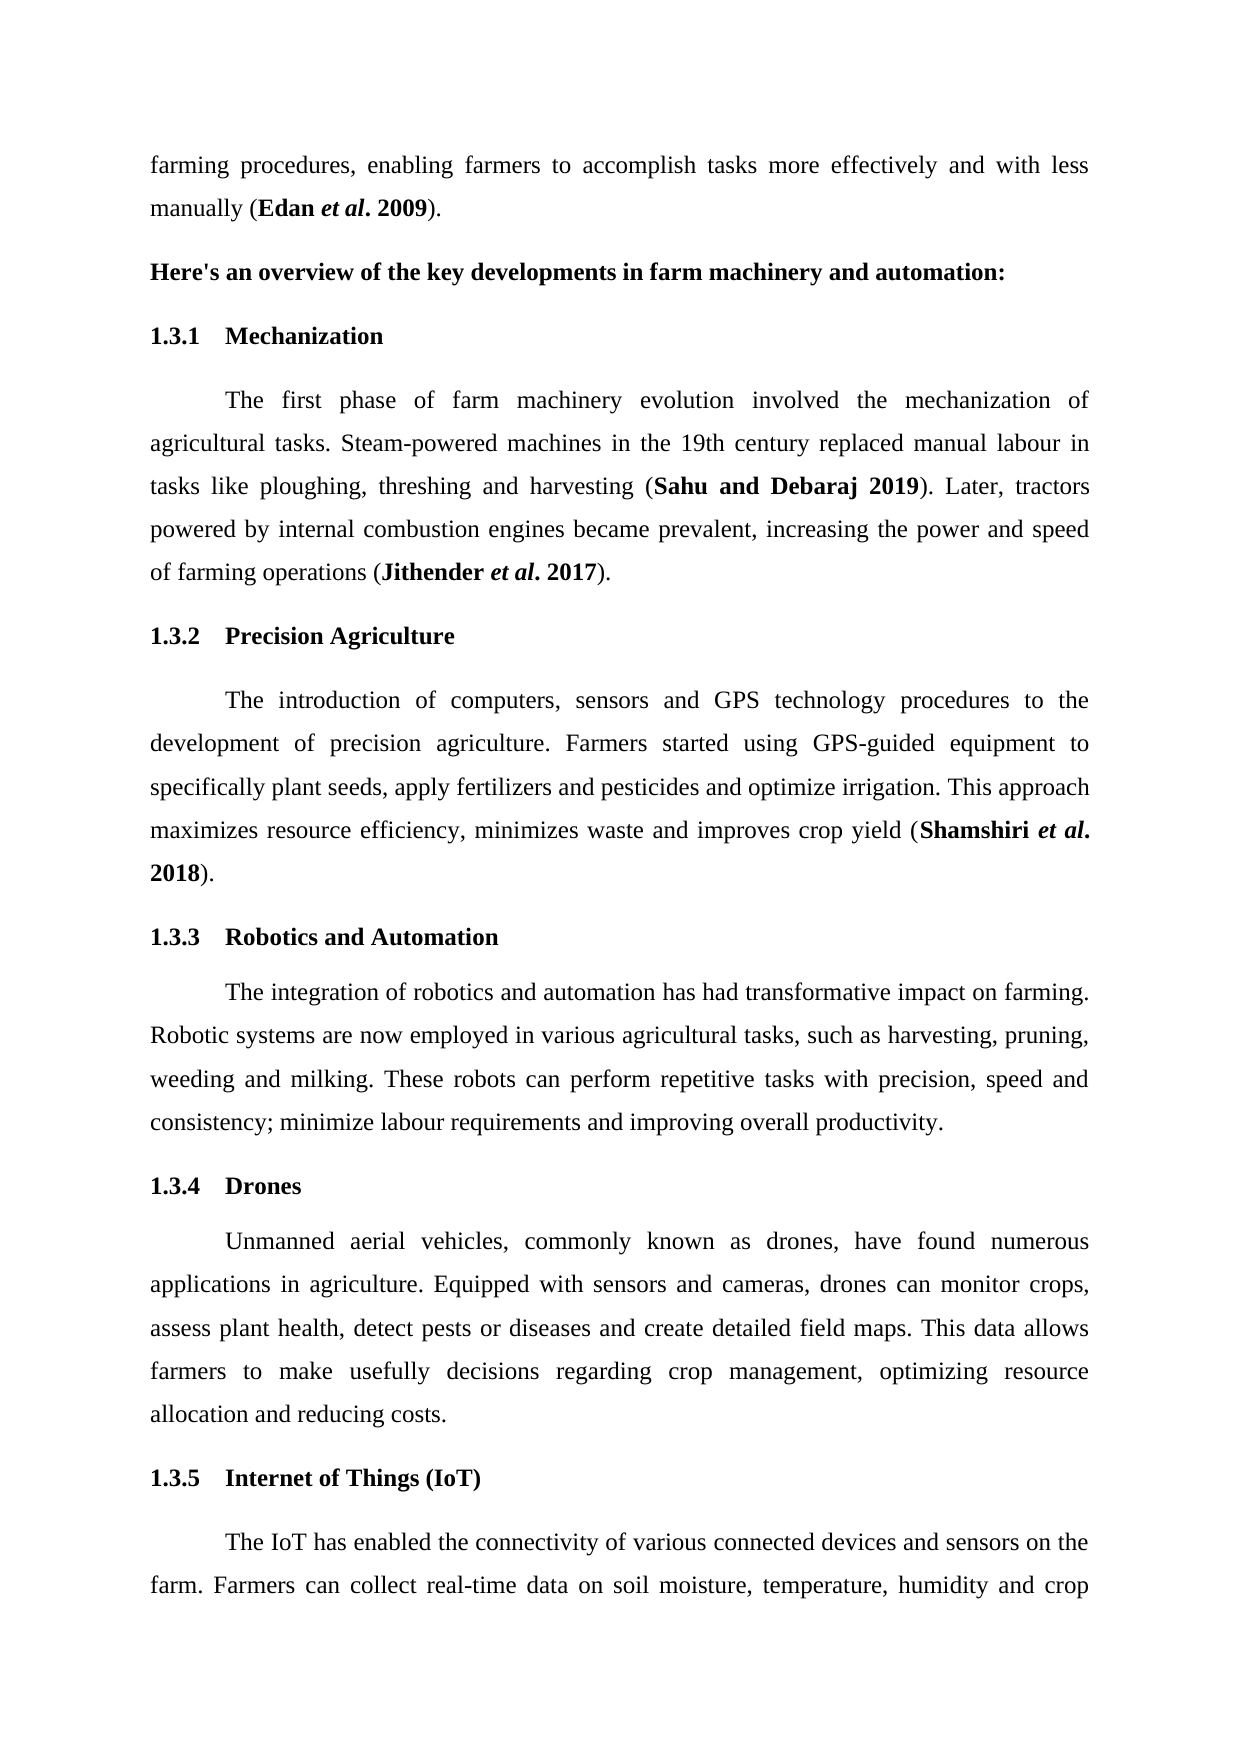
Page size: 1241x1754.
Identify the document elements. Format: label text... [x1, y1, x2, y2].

text 1.3.4 Drones [150, 1171, 1090, 1199]
text The integration of robotics and automation has had transformative impact on farming. Robotic systems are now employed in various agricultural tasks, such as harvesting, pruning, weeding and milking. These robots can perform repetitive tasks with precision, speed and consistency; minimize labour requirements and improving overall productivity. [150, 977, 1090, 1136]
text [150, 1527, 1090, 1599]
text The introduction of computers, sensors and GPS technology procedures to the development of precision agriculture. Farmers started using GPS-guided equipment to specifically plant seeds, apply fertilizers and pesticides and optimize irrigation. This approach maximizes resource efficiency, minimizes waste and improves crop yield (Shamshiri et al. 2018). [150, 685, 1090, 887]
text Unmanned aerial vehicles, commonly known as drones, have found numerous applications in agriculture. Equipped with sensors and cameras, drones can monitor crops, assess plant health, detect pests or diseases and create detailed field maps. This data allows farmers to make usefully decisions regarding crop management, optimizing resource allocation and reducing costs. [150, 1226, 1090, 1428]
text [150, 150, 1090, 222]
text Here's an overview of the key developments in farm machinery and automation: [150, 257, 1090, 286]
text 1.3.5 Internet of Things (IoT) [150, 1463, 1090, 1492]
text The first phase of farm machinery evolution involved the mechanization of agricultural tasks. Steam-powered machines in the 19th century replaced manual labour in tasks like ploughing, threshing and harvesting (Sahu and Debaraj 2019). Later, tractors powered by internal combustion engines became prevalent, increasing the power and speed of farming operations (Jithender et al. 2017). [150, 385, 1090, 586]
text 1.3.2 Precision Agriculture [150, 621, 1090, 650]
text 1.3.3 Robotics and Automation [150, 922, 1090, 951]
text 1.3.1 Mechanization [150, 321, 1090, 350]
